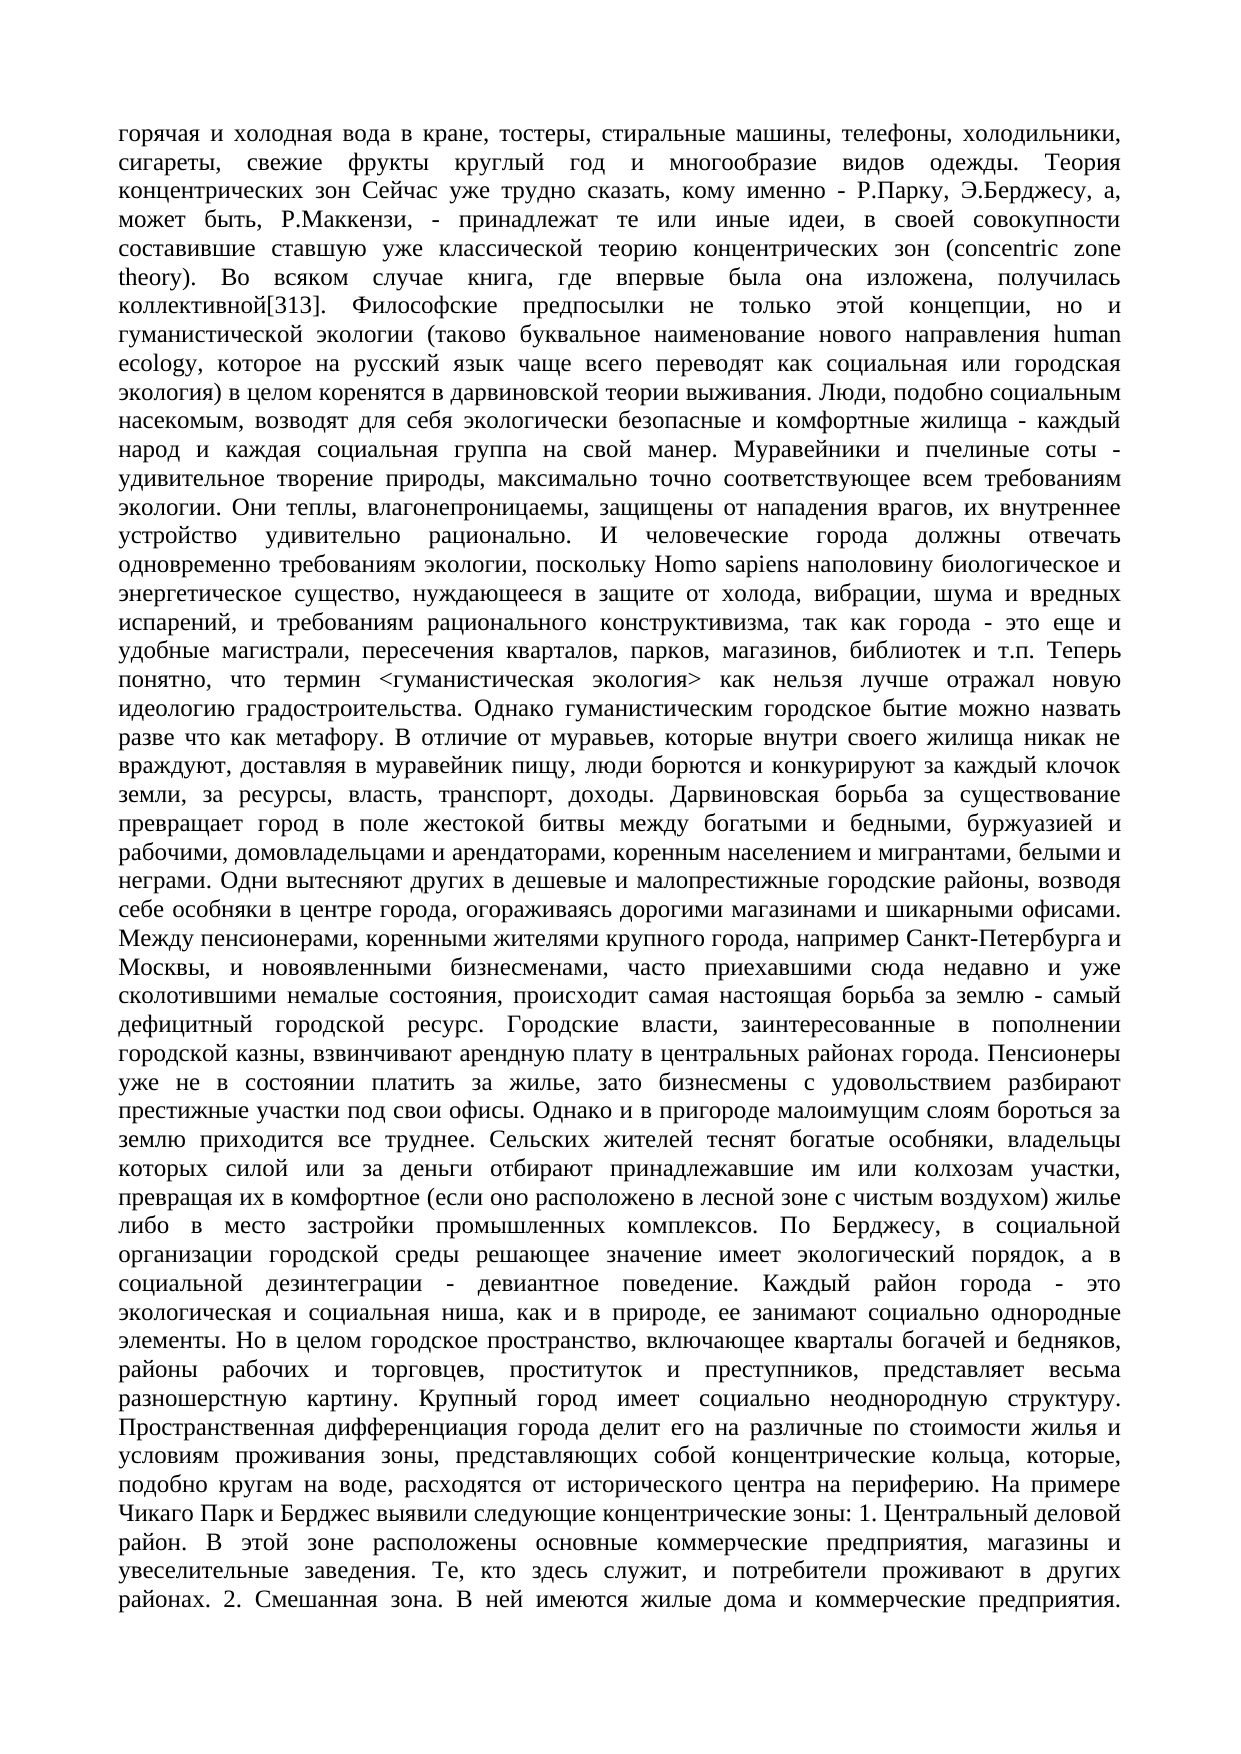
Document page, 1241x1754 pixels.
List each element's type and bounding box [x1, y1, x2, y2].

text [118, 118, 1122, 1613]
